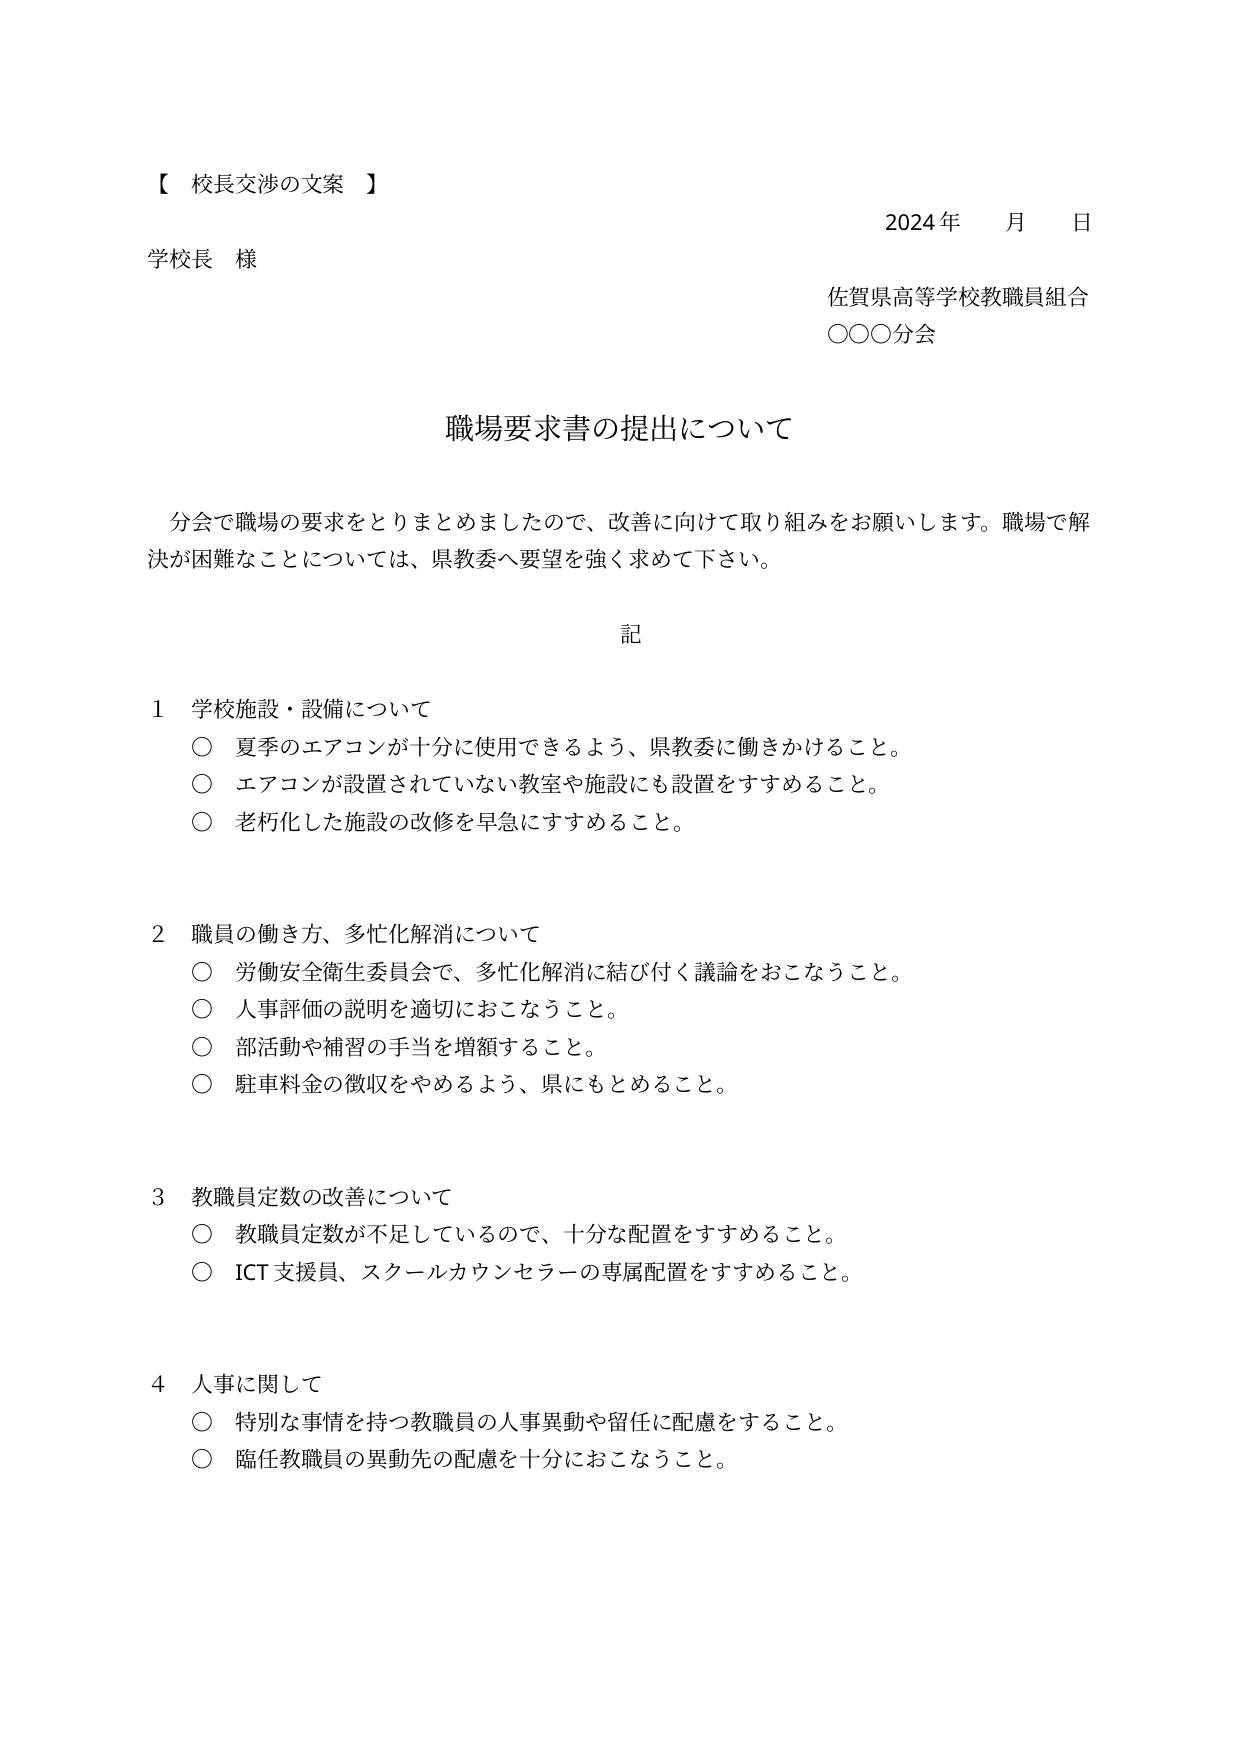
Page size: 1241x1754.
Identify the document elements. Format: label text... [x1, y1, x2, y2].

text 職場要求書の提出について [148, 389, 1092, 464]
text 2024年 月 日 [148, 202, 1092, 239]
text ３ 教職員定数の改善について [148, 1177, 1092, 1214]
text 佐賀県高等学校教職員組合 [827, 277, 1092, 314]
text 〇 人事評価の説明を適切におこなうこと。 [148, 989, 1092, 1027]
text 記 [148, 614, 1092, 652]
text 〇〇〇分会 [827, 314, 1092, 352]
text 〇 ICT支援員、スクールカウンセラーの専属配置をすすめること。 [148, 1252, 1092, 1289]
text １ 学校施設・設備について [148, 689, 1092, 727]
text 【 校長交渉の文案 】 [148, 164, 1092, 202]
text 〇 労働安全衛生委員会で、多忙化解消に結び付く議論をおこなうこと。 [148, 952, 1092, 989]
text 〇 エアコンが設置されていない教室や施設にも設置をすすめること。 [148, 764, 1092, 802]
text 〇 教職員定数が不足しているので、十分な配置をすすめること。 [148, 1214, 1092, 1252]
text ４ 人事に関して [148, 1364, 1092, 1402]
text 〇 駐車料金の徴収をやめるよう、県にもとめること。 [148, 1064, 1092, 1102]
text 〇 老朽化した施設の改修を早急にすすめること。 [148, 802, 1092, 839]
text 分会で職場の要求をとりまとめましたので、改善に向けて取り組みをお願いします。職場で解決が困難なことについては、県教委へ要望を強く求めて下さい。 [148, 502, 1092, 577]
text 〇 特別な事情を持つ教職員の人事異動や留任に配慮をすること。 [148, 1402, 1092, 1439]
text 〇 夏季のエアコンが十分に使用できるよう、県教委に働きかけること。 [148, 727, 1092, 764]
text ２ 職員の働き方、多忙化解消について [148, 914, 1092, 952]
text 〇 部活動や補習の手当を増額すること。 [148, 1027, 1092, 1064]
text 〇 臨任教職員の異動先の配慮を十分におこなうこと。 [148, 1439, 1092, 1477]
text 学校長 様 [148, 239, 1092, 277]
